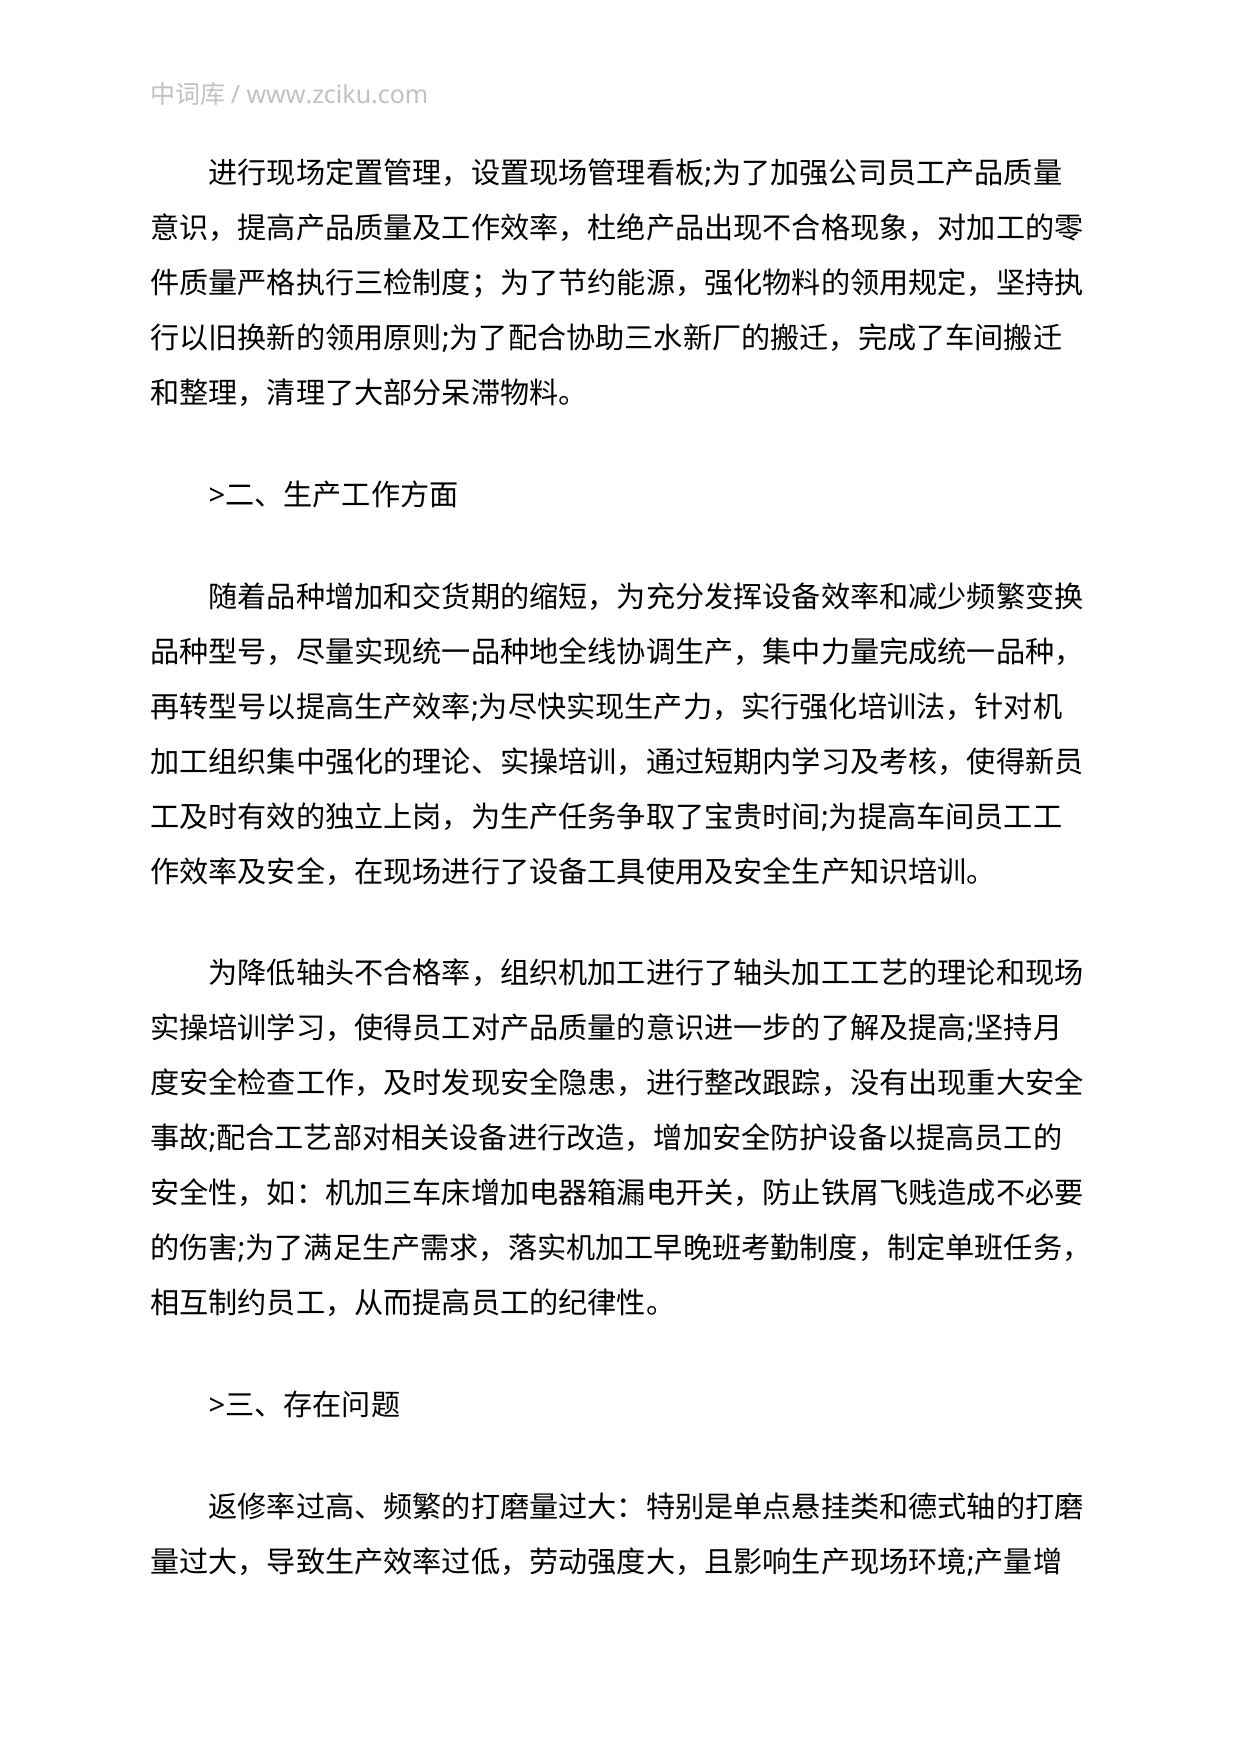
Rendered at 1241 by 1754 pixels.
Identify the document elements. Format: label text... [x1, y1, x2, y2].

text 随着品种增加和交货期的缩短，为充分发挥设备效率和减少频繁变换品种型号，尽量实现统一品种地全线协调生产，集中力量完成统一品种，再转型号以提高生产效率;为尽快实现生产力，实行强化培训法，针对机加工组织集中强化的理论、实操培训，通过短期内学习及考核，使得新员工及时有效的独立上岗，为生产任务争取了宝贵时间;为提高车间员工工作效率及安全，在现场进行了设备工具使用及安全生产知识培训。 [150, 573, 1090, 891]
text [150, 1483, 1090, 1581]
text >三、存在问题 [150, 1381, 1090, 1424]
text >二、生产工作方面 [150, 472, 1090, 514]
text 进行现场定置管理，设置现场管理看板;为了加强公司员工产品质量意识，提高产品质量及工作效率，杜绝产品出现不合格现象，对加工的零件质量严格执行三检制度；为了节约能源，强化物料的领用规定，坚持执行以旧换新的领用原则;为了配合协助三水新厂的搬迁，完成了车间搬迁和整理，清理了大部分呆滞物料。 [150, 150, 1090, 412]
text 为降低轴头不合格率，组织机加工进行了轴头加工工艺的理论和现场实操培训学习，使得员工对产品质量的意识进一步的了解及提高;坚持月度安全检查工作，及时发现安全隐患，进行整改跟踪，没有出现重大安全事故;配合工艺部对相关设备进行改造，增加安全防护设备以提高员工的安全性，如：机加三车床增加电器箱漏电开关，防止铁屑飞贱造成不必要的伤害;为了满足生产需求，落实机加工早晚班考勤制度，制定单班任务，相互制约员工，从而提高员工的纪律性。 [150, 950, 1090, 1322]
